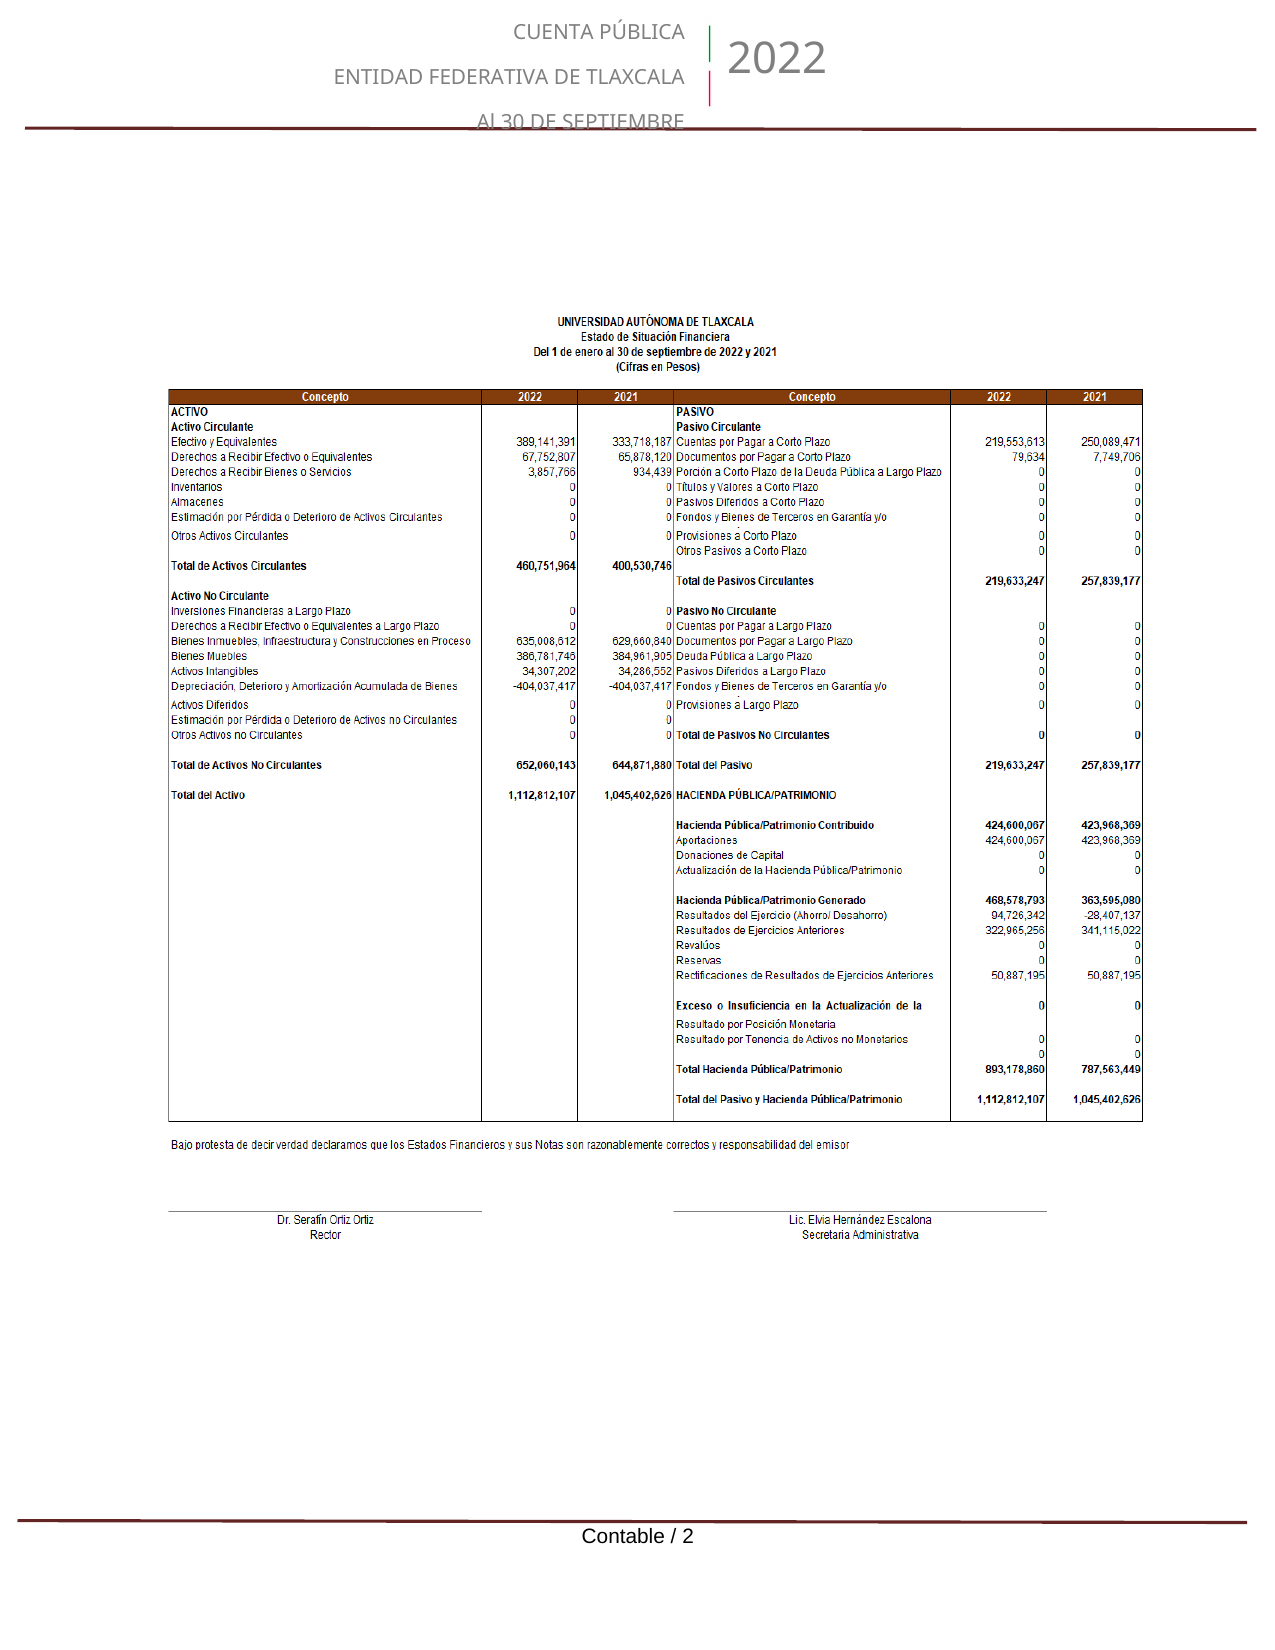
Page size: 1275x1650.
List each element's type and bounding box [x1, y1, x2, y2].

picture [150, 313, 1160, 1242]
picture [702, 14, 723, 110]
